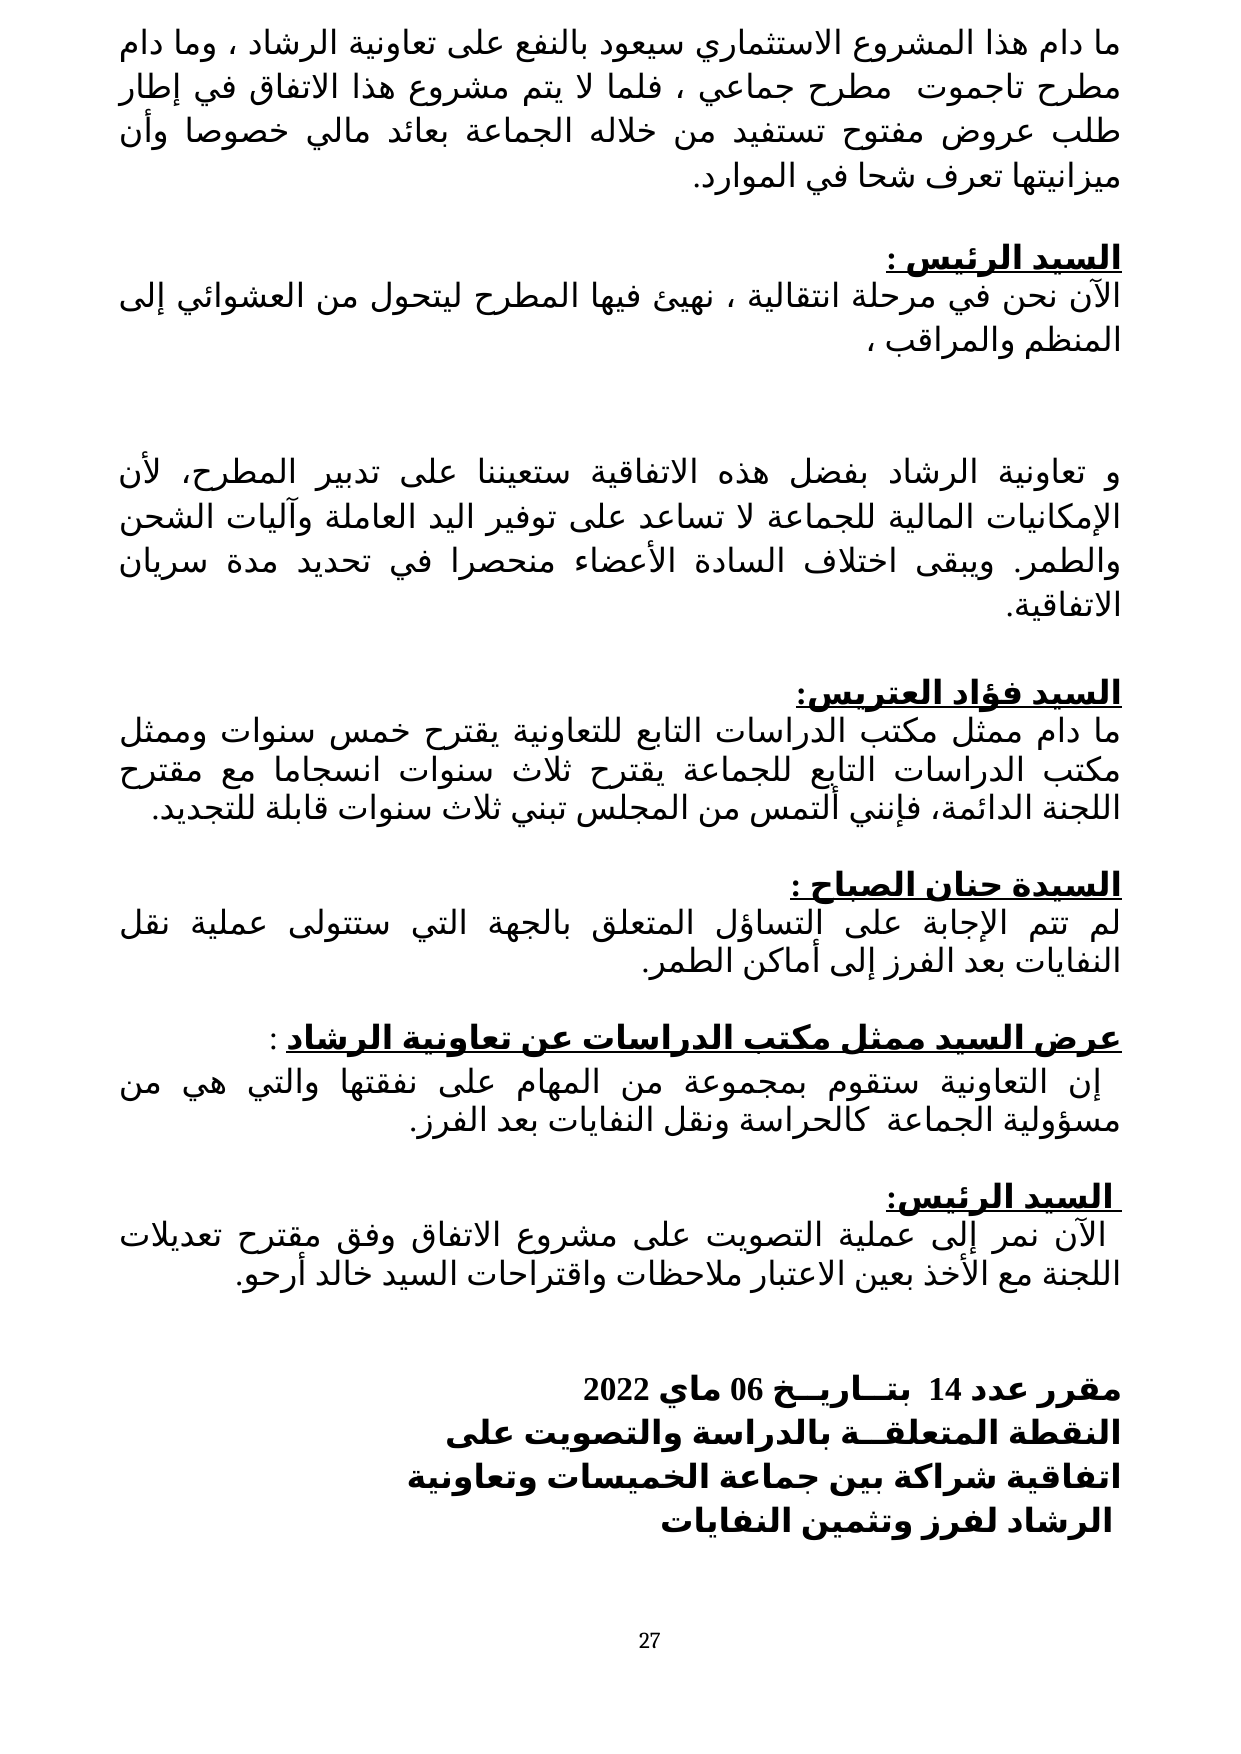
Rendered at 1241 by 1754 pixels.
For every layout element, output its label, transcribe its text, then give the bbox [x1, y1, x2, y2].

text لم تتم الإجابة على التساؤل المتعلق بالجهة التي ستتولى عملية نقل النفايات بعد الفرز إلى أماكن الطمر. [118, 903, 1122, 980]
text مقرر عدد 14 بتــاريــخ 06 ماي 2022 [103, 1369, 1122, 1407]
text الآن نمر إلى عملية التصويت على مشروع الاتفاق وفق مقترح تعديلات اللجنة مع الأخذ بعين الاعتبار ملاحظات واقتراحات السيد خالد أرحو. [118, 1216, 1122, 1292]
text ما دام ممثل مكتب الدراسات التابع للتعاونية يقترح خمس سنوات وممثل مكتب الدراسات التابع للجماعة يقترح ثلاث سنوات انسجاما مع مقترح اللجنة الدائمة، فإنني ألتمس من المجلس تبني ثلاث سنوات قابلة للتجديد. [118, 711, 1122, 826]
text إن التعاونية ستقوم بمجموعة من المهام على نفقتها والتي هي من مسؤولية الجماعة كالحراسة ونقل النفايات بعد الفرز. [118, 1062, 1122, 1139]
list عرض السيد ممثل مكتب الدراسات عن تعاونية الرشاد : [118, 1018, 1122, 1056]
text السيد فؤاد العتريس: [118, 673, 1122, 711]
text و تعاونية الرشاد بفضل هذه الاتفاقية ستعيننا على تدبير المطرح، لأن الإمكانيات المالية للجماعة لا تساعد على توفير اليد العاملة وآليات الشحن والطمر. ويبقى اختلاف السادة الأعضاء منحصرا في تحديد مدة سريان الاتفاقية. [118, 453, 1122, 623]
text السيد الرئيس: [118, 1177, 1122, 1216]
text السيد الرئيس : [118, 238, 1122, 277]
text النقطة المتعلقــة بالدراسة والتصويت على [103, 1413, 1122, 1451]
text اتفاقية شراكة بين جماعة الخميسات وتعاونية [103, 1457, 1122, 1495]
text ما دام هذا المشروع الاستثماري سيعود بالنفع على تعاونية الرشاد ، وما دام مطرح تاجموت مطرح جماعي ، فلما لا يتم مشروع هذا الاتفاق في إطار طلب عروض مفتوح تستفيد من خلاله الجماعة بعائد مالي خصوصا وأن ميزانيتها تعرف شحا في الموارد. [118, 24, 1122, 194]
text السيدة حنان الصباح : [118, 865, 1122, 903]
text الآن نحن في مرحلة انتقالية ، نهيئ فيها المطرح ليتحول من العشوائي إلى المنظم والمراقب ، [118, 277, 1122, 359]
text الرشاد لفرز وتثمين النفايات [103, 1501, 1122, 1539]
